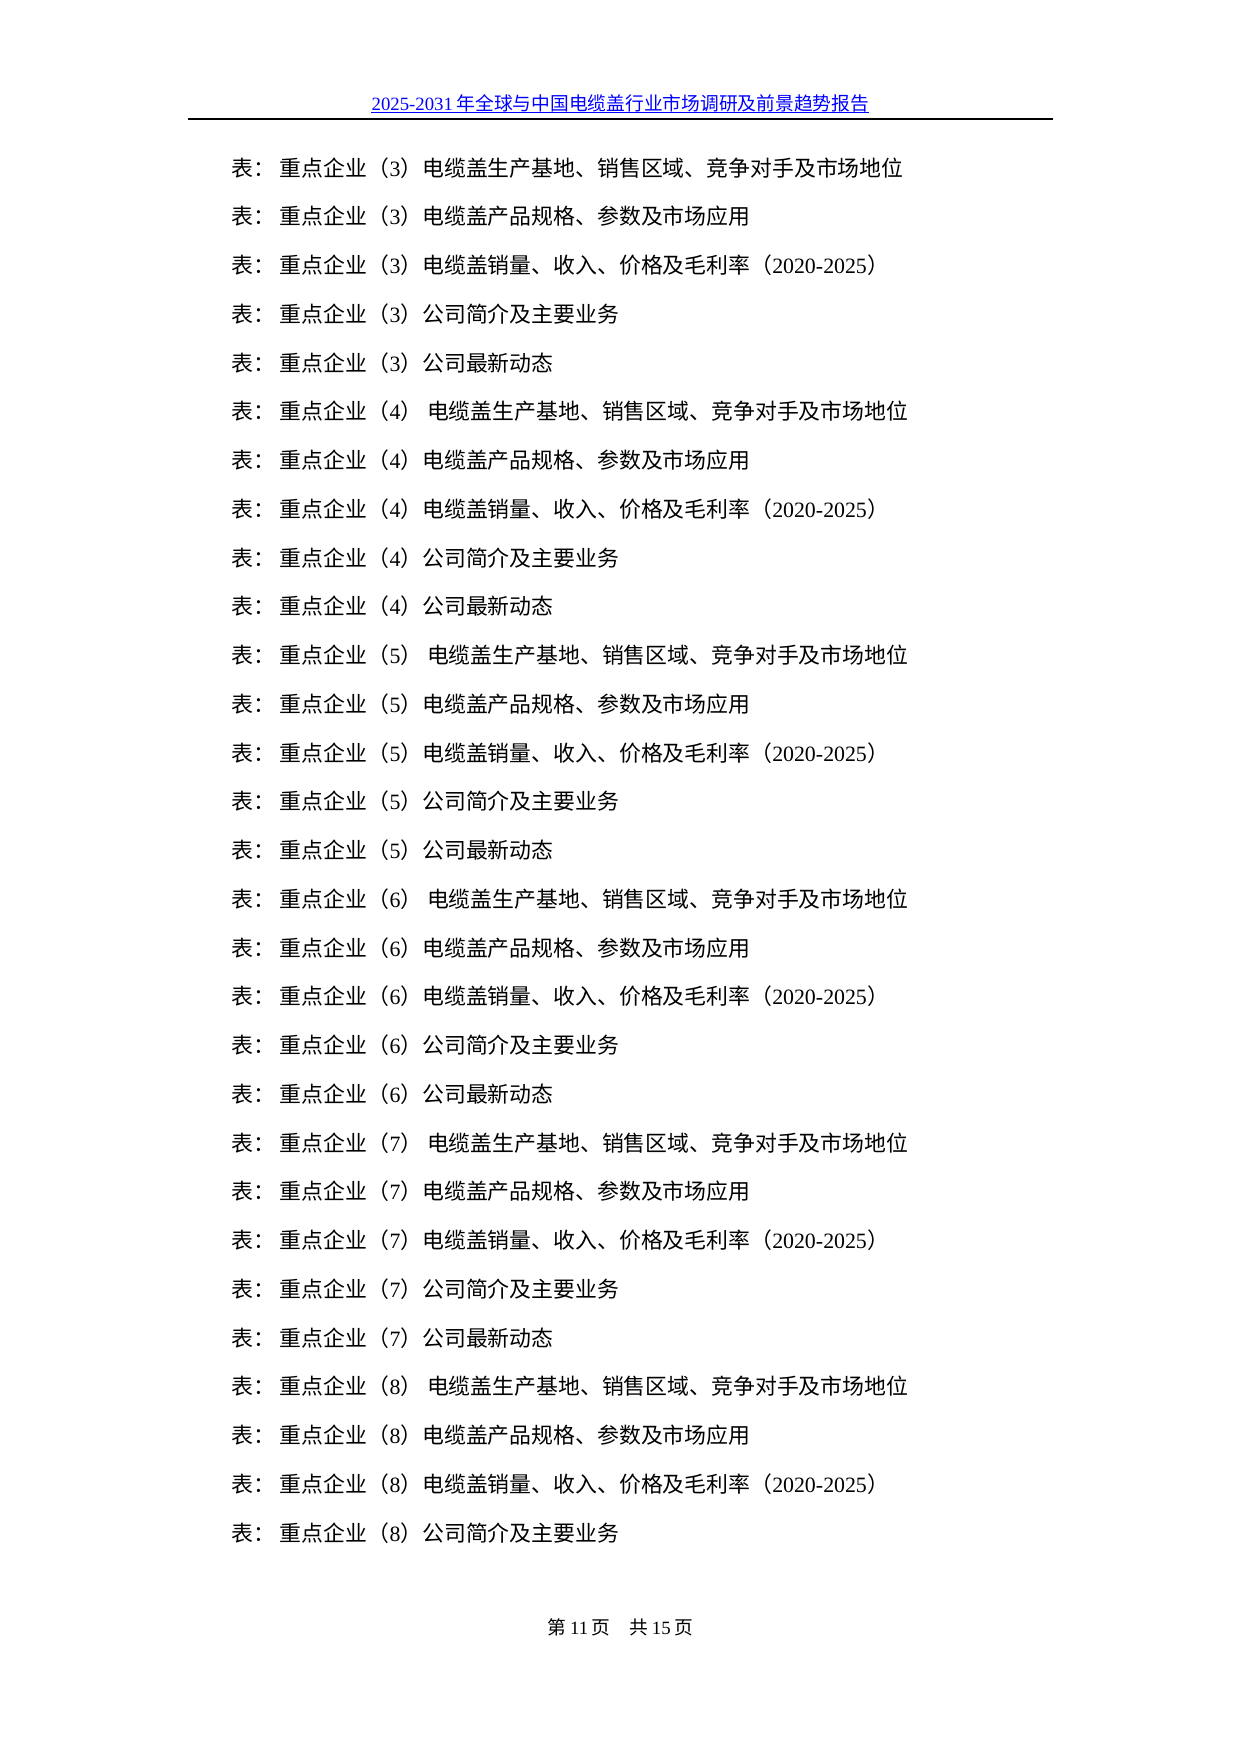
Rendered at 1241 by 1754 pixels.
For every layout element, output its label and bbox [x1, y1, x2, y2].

text [187, 150, 1053, 1548]
